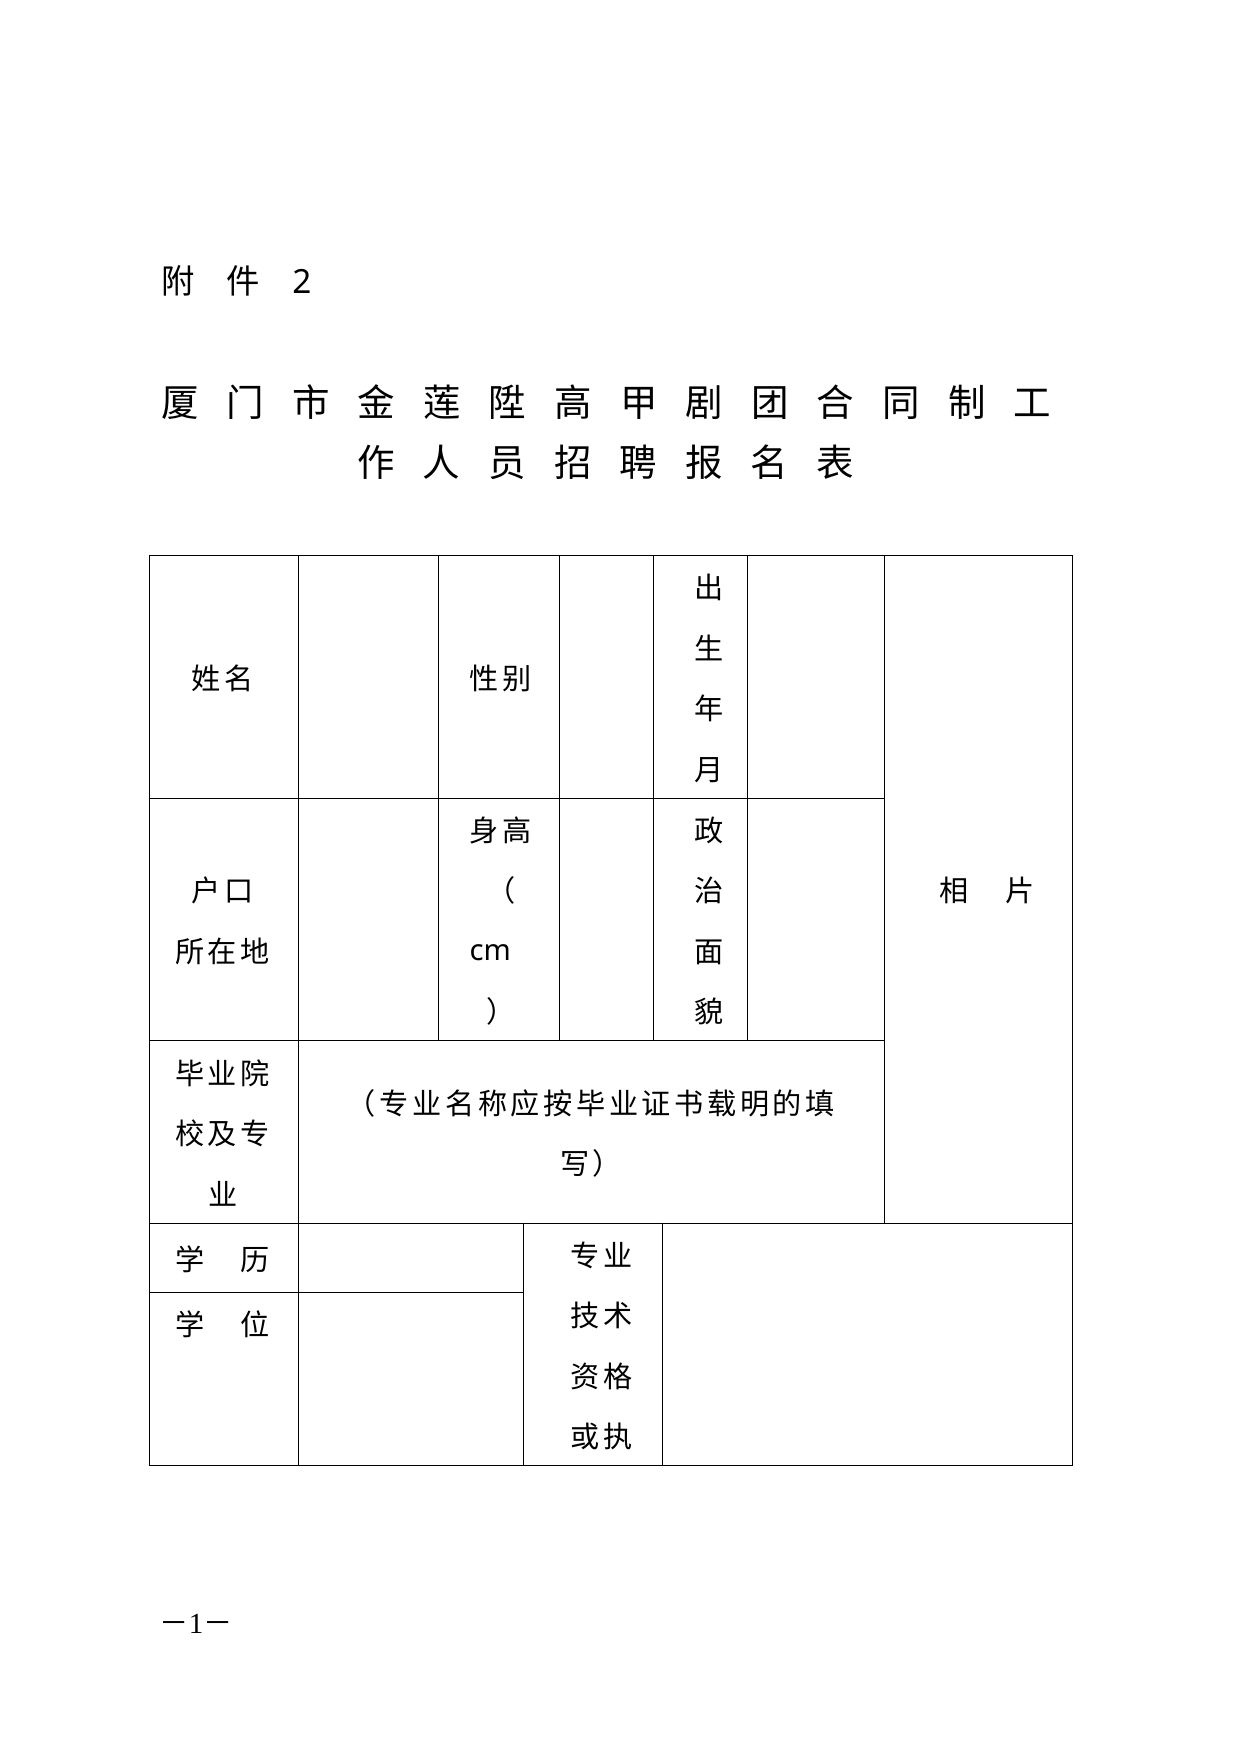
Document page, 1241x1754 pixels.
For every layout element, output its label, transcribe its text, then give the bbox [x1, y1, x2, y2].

table_header [299, 556, 438, 797]
table_cell 毕业院校及专业 [150, 1041, 298, 1222]
table_cell [748, 799, 884, 1040]
table_cell [299, 1293, 523, 1465]
table_cell （专业名称应按毕业证书载明的填写） [299, 1041, 884, 1222]
table_cell [299, 799, 438, 1040]
table_header 姓名 [150, 556, 298, 797]
table_header 相 片 [885, 556, 1072, 1222]
table_cell 身高（cm） [439, 799, 559, 1040]
table_cell [663, 1224, 1072, 1465]
table_cell [299, 1224, 523, 1292]
table_cell 学 位 [150, 1293, 298, 1465]
table_cell 专业技术 资格或执业资格 [524, 1224, 662, 1465]
text 附件2 [161, 248, 1079, 309]
table_header [560, 556, 653, 797]
table_cell 户口 所在地 [150, 799, 298, 1040]
table_header [748, 556, 884, 797]
text 厦门市金莲陞高甲剧团合同制工作人员招聘报名表 [161, 369, 1079, 490]
table_cell 学 历 [150, 1224, 298, 1292]
table_cell [560, 799, 653, 1040]
table_cell 政治 面貌 [654, 799, 747, 1040]
table_header 性别 [439, 556, 559, 797]
table_header 出生 年月 [654, 556, 747, 797]
